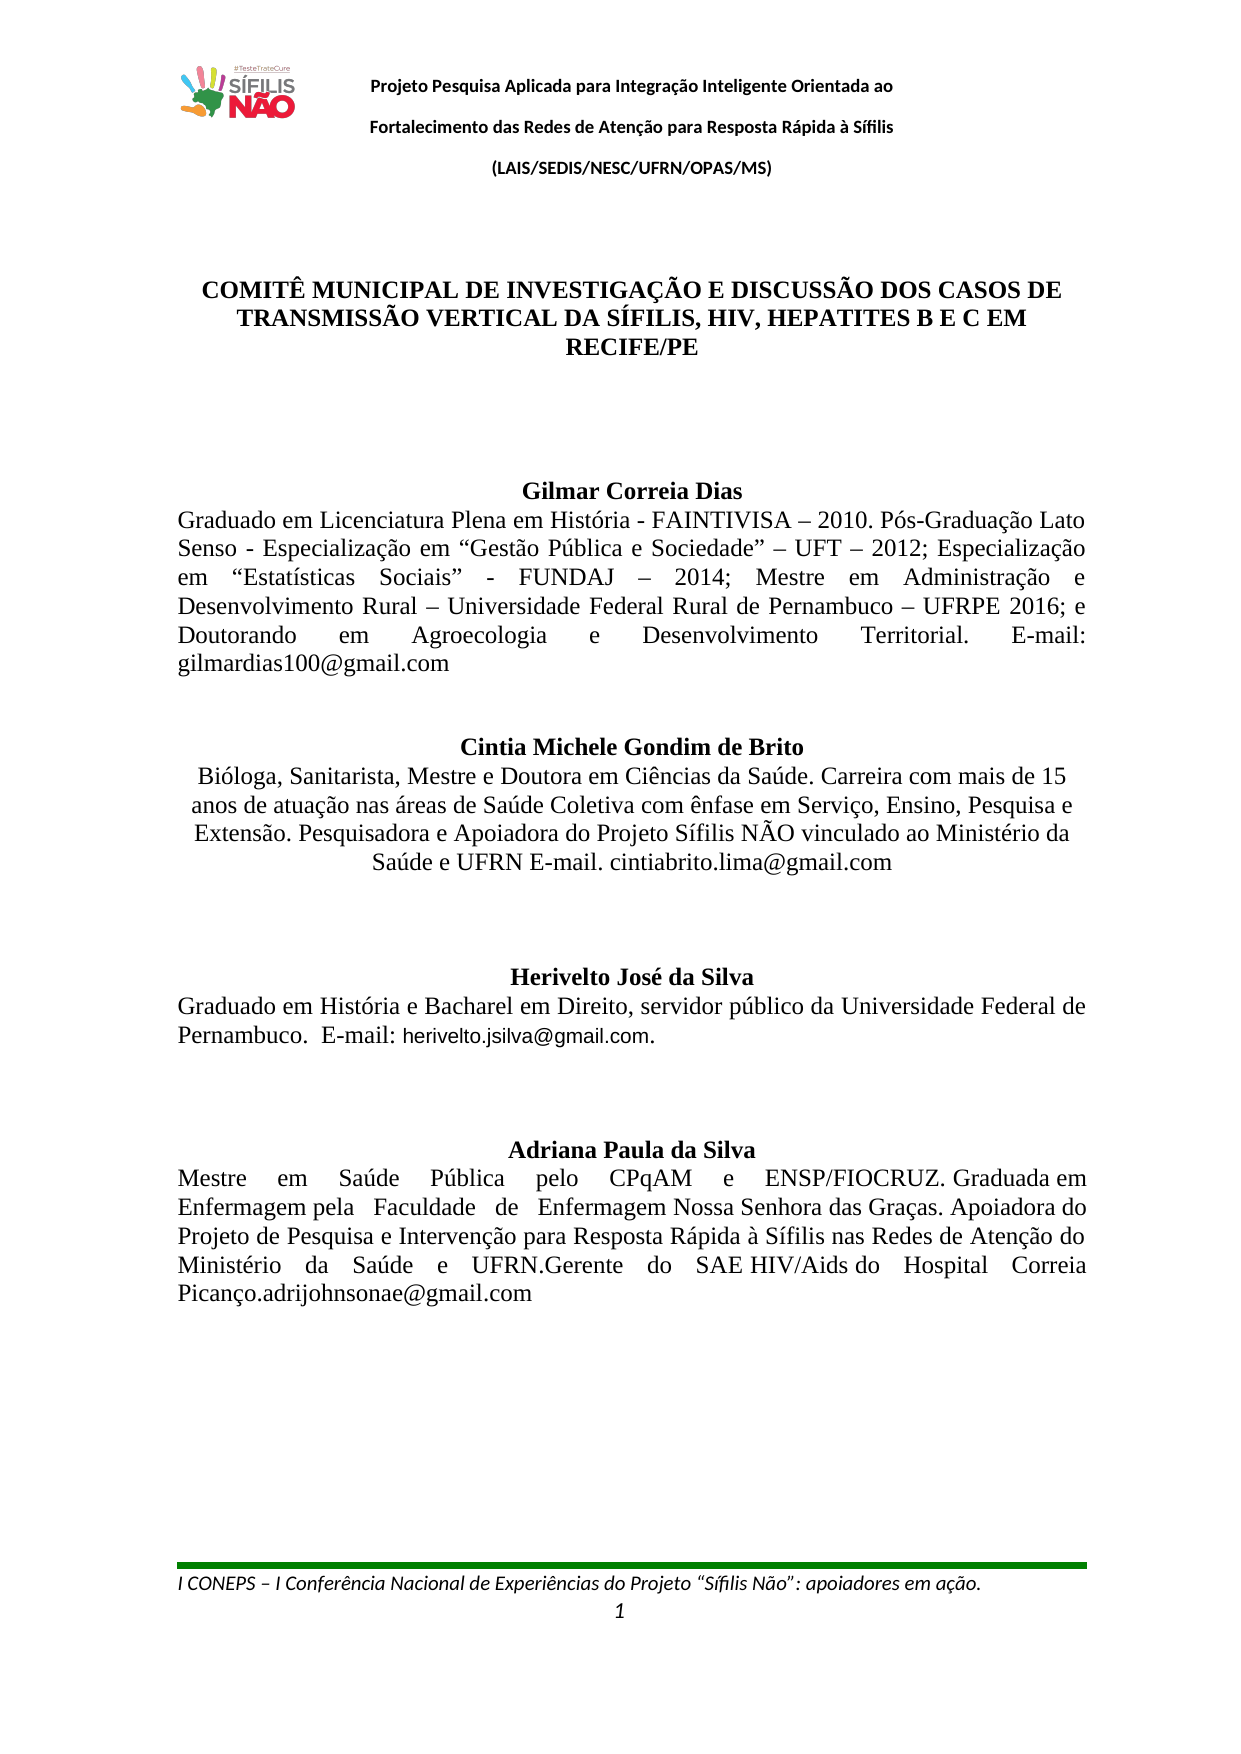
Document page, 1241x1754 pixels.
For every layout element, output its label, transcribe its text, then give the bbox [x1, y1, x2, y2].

text Mestre em Saúde Pública pelo CPqAM e ENSP/FIOCRUZ. Graduada em Enfermagem pela Faculdade de Enfermagem Nossa Senhora das Graças. Apoiadora do Projeto de Pesquisa e Intervenção para Resposta Rápida à Sífilis nas Redes de Atenção do Ministério da Saúde e UFRN.Gerente do SAE HIV/Aids do Hospital Correia Picanço.adrijohnsonae@gmail.com [177, 1163, 1087, 1307]
text Herivelto José da Silva [177, 962, 1087, 991]
text Adriana Paula da Silva [177, 1135, 1087, 1163]
text Graduado em Licenciatura Plena em História - FAINTIVISA – 2010. Pós-Graduação Lato Senso - Especialização em “Gestão Pública e Sociedade” – UFT – 2012; Especialização em “Estatísticas Sociais” - FUNDAJ – 2014; Mestre em Administração e Desenvolvimento Rural – Universidade Federal Rural de Pernambuco – UFRPE 2016; e Doutorando em Agroecologia e Desenvolvimento Territorial. E-mail: gilmardias100@gmail.com [177, 505, 1087, 677]
text Graduado em História e Bacharel em Direito, servidor público da Universidade Federal de Pernambuco. E-mail: herivelto.jsilva@gmail.com. [177, 991, 1087, 1048]
text Gilmar Correia Dias [177, 476, 1087, 505]
text COMITÊ MUNICIPAL DE INVESTIGAÇÃO E DISCUSSÃO DOS CASOS DE TRANSMISSÃO VERTICAL DA SÍFILIS, HIV, HEPATITES B E C EM RECIFE/PE [177, 275, 1087, 361]
picture [159, 47, 319, 142]
text Bióloga, Sanitarista, Mestre e Doutora em Ciências da Saúde. Carreira com mais de 15 anos de atuação nas áreas de Saúde Coletiva com ênfase em Serviço, Ensino, Pesquisa e Extensão. Pesquisadora e Apoiadora do Projeto Sífilis NÃO vinculado ao Ministério da Saúde e UFRN E-mail. cintiabrito.lima@gmail.com [177, 761, 1087, 876]
text Cintia Michele Gondim de Brito [177, 732, 1087, 761]
